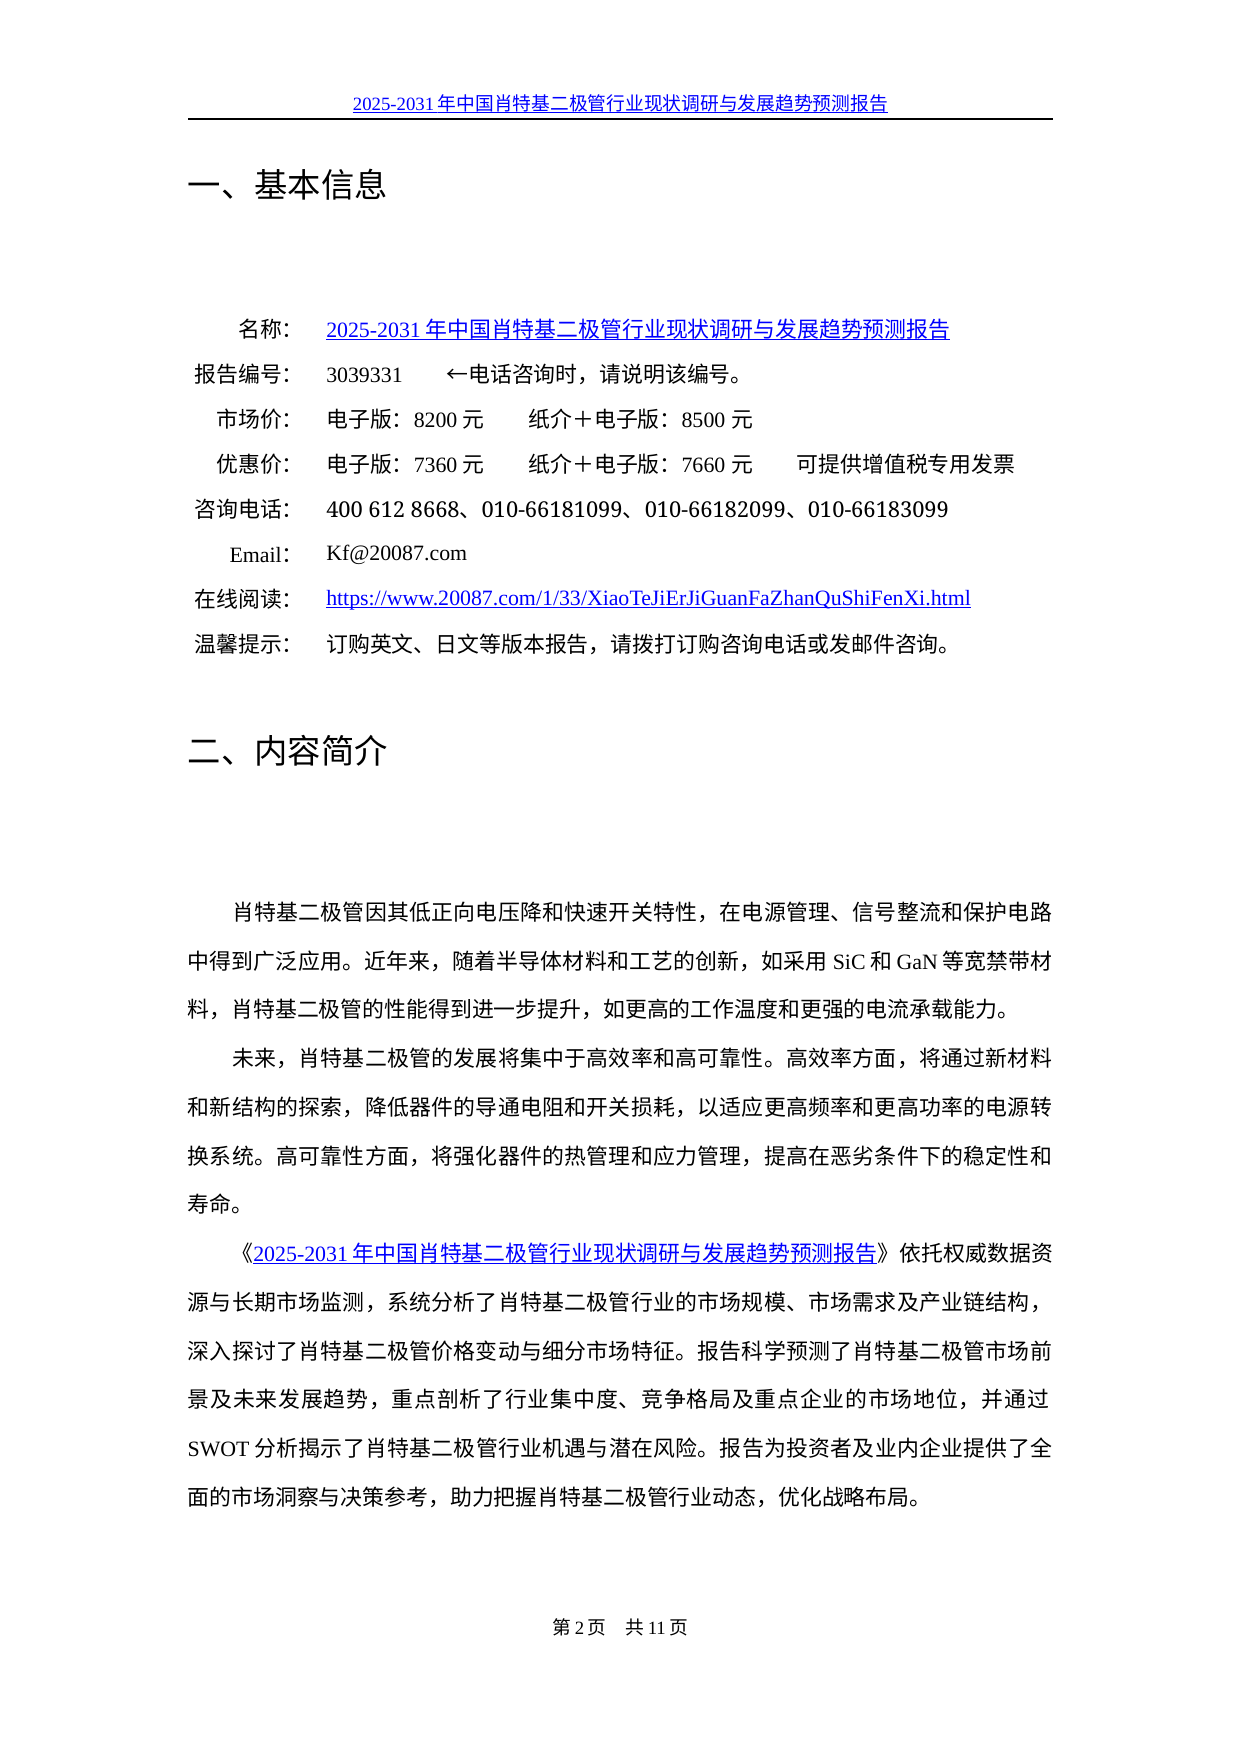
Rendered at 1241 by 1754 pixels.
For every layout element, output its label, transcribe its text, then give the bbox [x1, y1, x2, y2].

table_header 名称： [167, 312, 315, 357]
table_cell 订购英文、日文等版本报告，请拨打订购咨询电话或发邮件咨询。 [315, 627, 1073, 672]
table_cell [315, 582, 1073, 627]
table_cell 400 612 8668、010-66181099、010-66182099、010-66183099 [315, 492, 1073, 537]
table_cell Kf@20087.com [315, 537, 1073, 582]
table_cell Email： [167, 537, 315, 582]
table_cell 电子版：7360 元 纸介＋电子版：7660 元 可提供增值税专用发票 [315, 447, 1073, 492]
table_cell 报告编号： [167, 357, 315, 402]
table_cell 市场价： [167, 402, 315, 447]
table_cell 温馨提示： [167, 627, 315, 672]
table_cell 优惠价： [167, 447, 315, 492]
table_cell 3039331 ←电话咨询时，请说明该编号。 [315, 357, 1073, 402]
title 二、内容简介 [187, 717, 1053, 782]
table_cell 电子版：8200 元 纸介＋电子版：8500 元 [315, 402, 1073, 447]
table_cell 咨询电话： [167, 492, 315, 537]
title 一、基本信息 [187, 150, 1053, 215]
table_cell 在线阅读： [167, 582, 315, 627]
table_header 2025-2031年中国肖特基二极管行业现状调研与发展趋势预测报告 [315, 312, 1073, 357]
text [187, 894, 1053, 1512]
